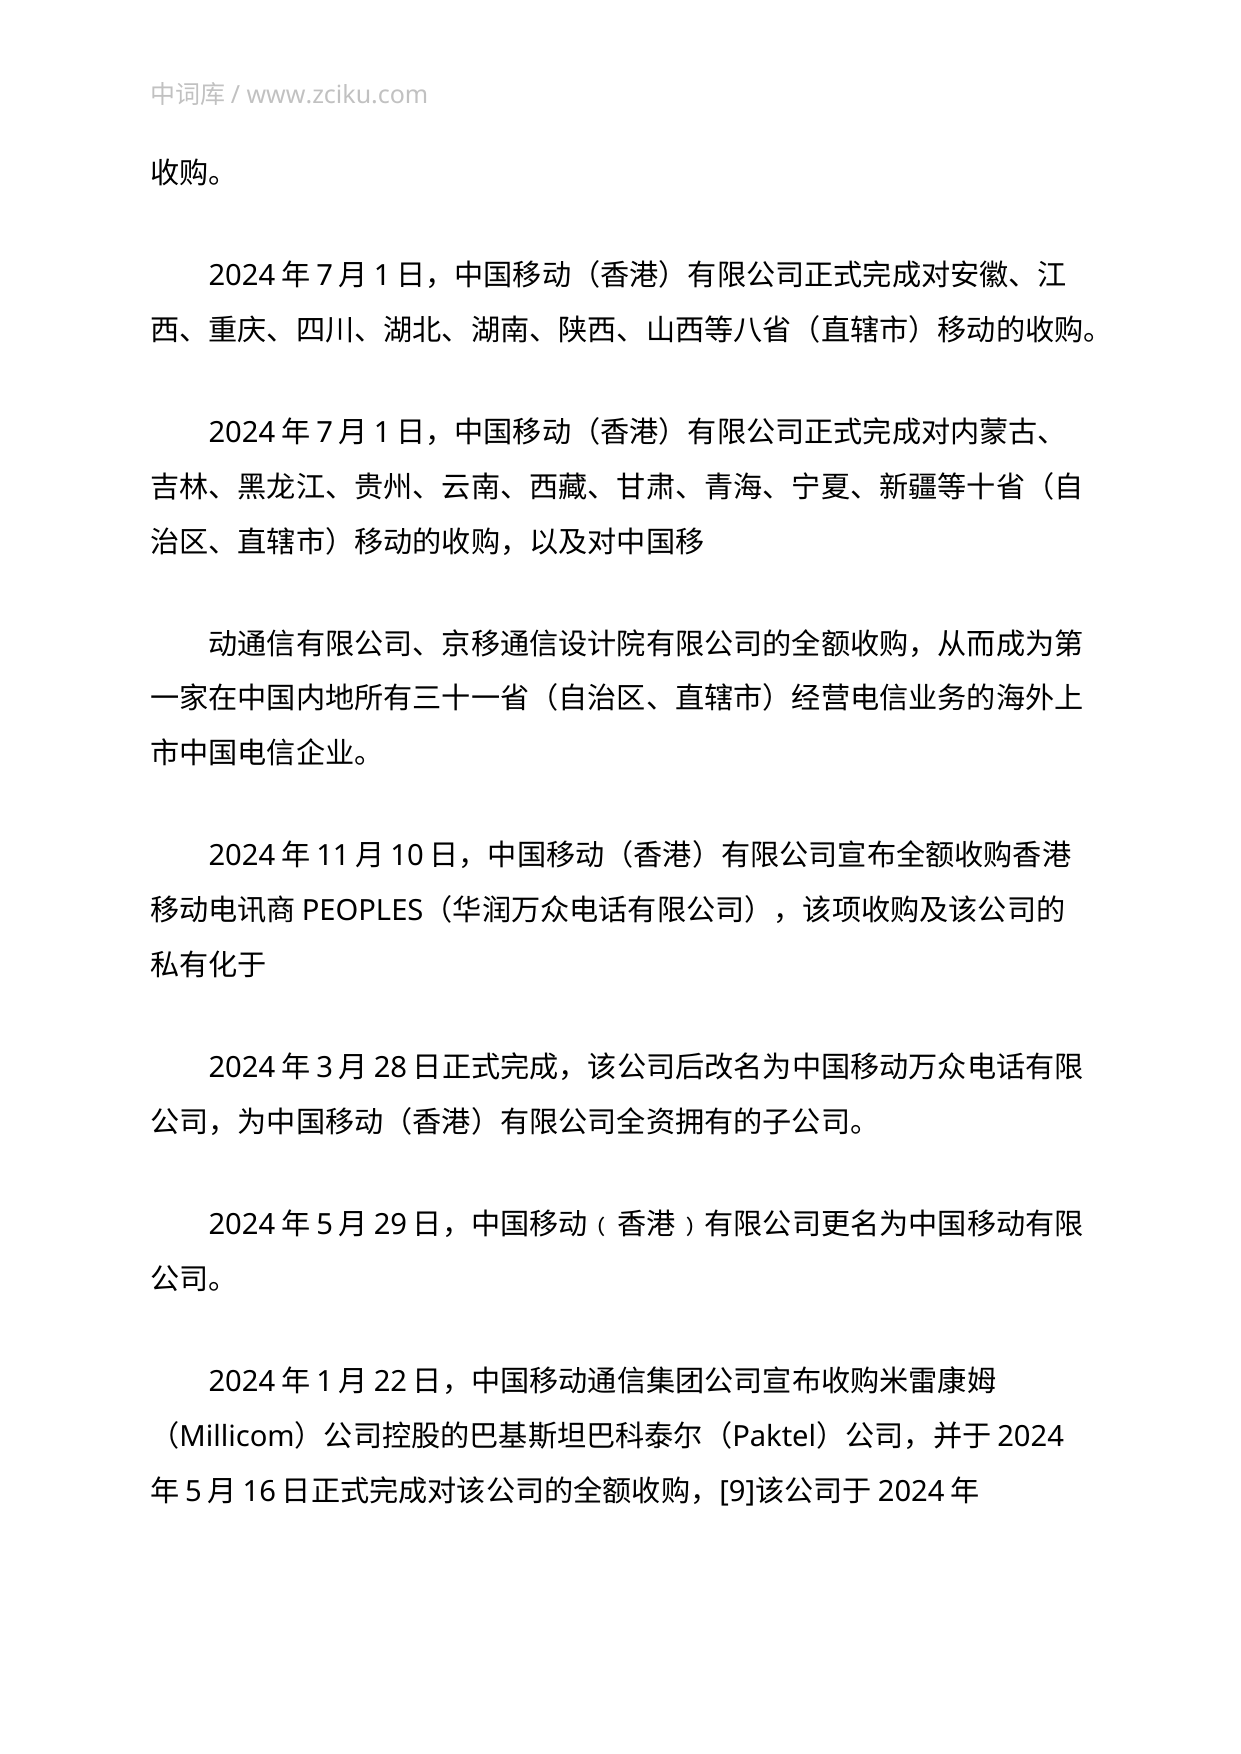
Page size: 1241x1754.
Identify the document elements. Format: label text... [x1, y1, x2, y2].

text 2024年7月1日，中国移动（香港）有限公司正式完成对内蒙古、吉林、黑龙江、贵州、云南、西藏、甘肃、青海、宁夏、新疆等十省（自治区、直辖市）移动的收购，以及对中国移 [150, 408, 1090, 561]
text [150, 150, 1090, 192]
text 2024年11月10日，中国移动（香港）有限公司宣布全额收购香港移动电讯商PEOPLES（华润万众电话有限公司），该项收购及该公司的私有化于 [150, 832, 1090, 984]
text 2024年7月1日，中国移动（香港）有限公司正式完成对安徽、江西、重庆、四川、湖北、湖南、陕西、山西等八省（直辖市）移动的收购。 [150, 252, 1090, 349]
text 2024年5月29日，中国移动﹙香港﹚有限公司更名为中国移动有限公司。 [150, 1200, 1090, 1298]
text 2024年3月28日正式完成，该公司后改名为中国移动万众电话有限公司，为中国移动（香港）有限公司全资拥有的子公司。 [150, 1043, 1090, 1141]
text 2024年1月22日，中国移动通信集团公司宣布收购米雷康姆（Millicom）公司控股的巴基斯坦巴科泰尔（Paktel）公司，并于2024年5月16日正式完成对该公司的全额收购，[9]该公司于2024年 [150, 1357, 1090, 1509]
text 动通信有限公司、京移通信设计院有限公司的全额收购，从而成为第一家在中国内地所有三十一省（自治区、直辖市）经营电信业务的海外上市中国电信企业。 [150, 620, 1090, 772]
